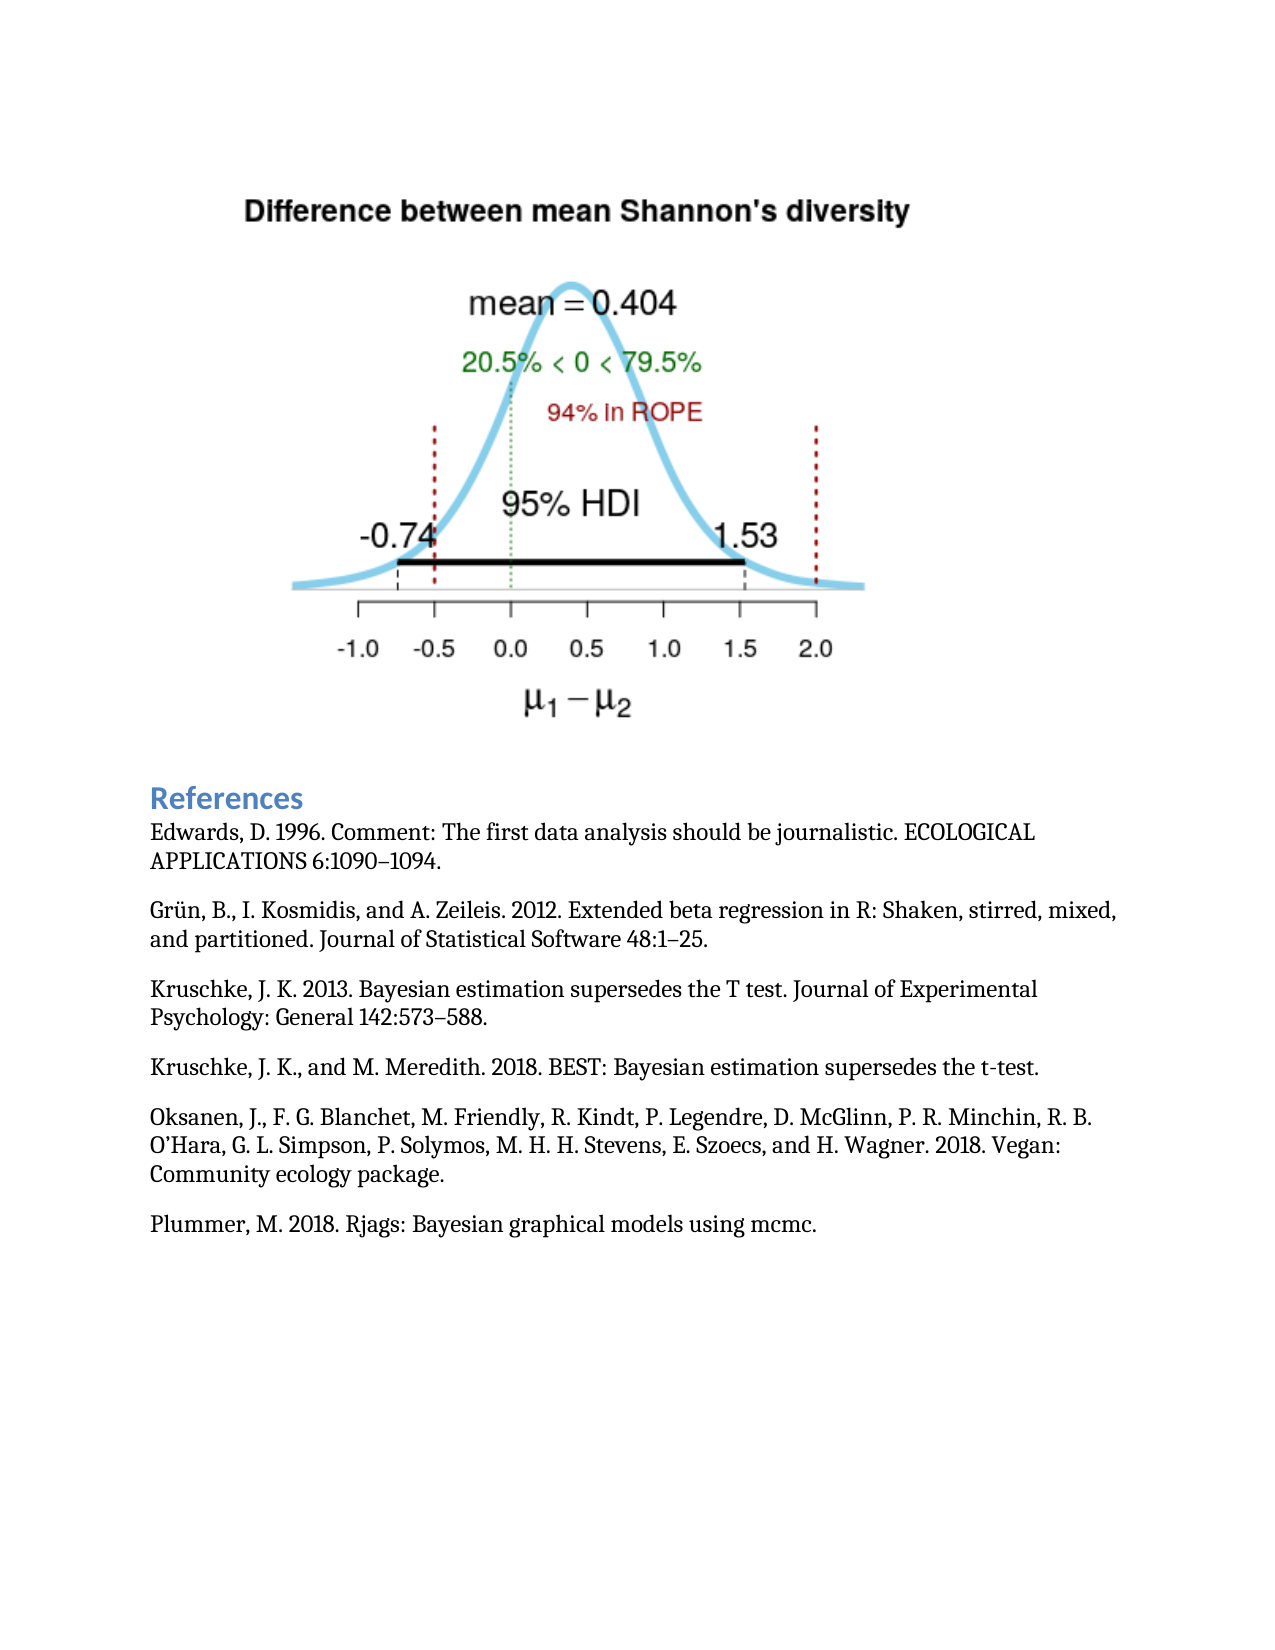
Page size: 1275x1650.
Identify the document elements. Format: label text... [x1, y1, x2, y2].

text Kruschke, J. K., and M. Meredith. 2018. BEST: Bayesian estimation supersedes the t-test. [150, 1053, 1125, 1082]
subtitle References [150, 777, 1125, 818]
text Kruschke, J. K. 2013. Bayesian estimation supersedes the T test. Journal of Experimental Psychology: General 142:573–588. [150, 974, 1125, 1032]
text Plummer, M. 2018. Rjags: Bayesian graphical models using mcmc. [150, 1209, 1125, 1238]
text Edwards, D. 1996. Comment: The first data analysis should be journalistic. ECOLOGICAL APPLICATIONS 6:1090–1094. [150, 818, 1125, 875]
text Oksanen, J., F. G. Blanchet, M. Friendly, R. Kindt, P. Legendre, D. McGlinn, P. R. Minchin, R. B. O’Hara, G. L. Simpson, P. Solymos, M. H. H. Stevens, E. Szoecs, and H. Wagner. 2018. Vegan: Community ecology package. [150, 1102, 1125, 1189]
text Grün, B., I. Kosmidis, and A. Zeileis. 2012. Extended beta regression in R: Shaken, stirred, mixed, and partitioned. Journal of Statistical Software 48:1–25. [150, 896, 1125, 954]
picture [168, 150, 927, 757]
